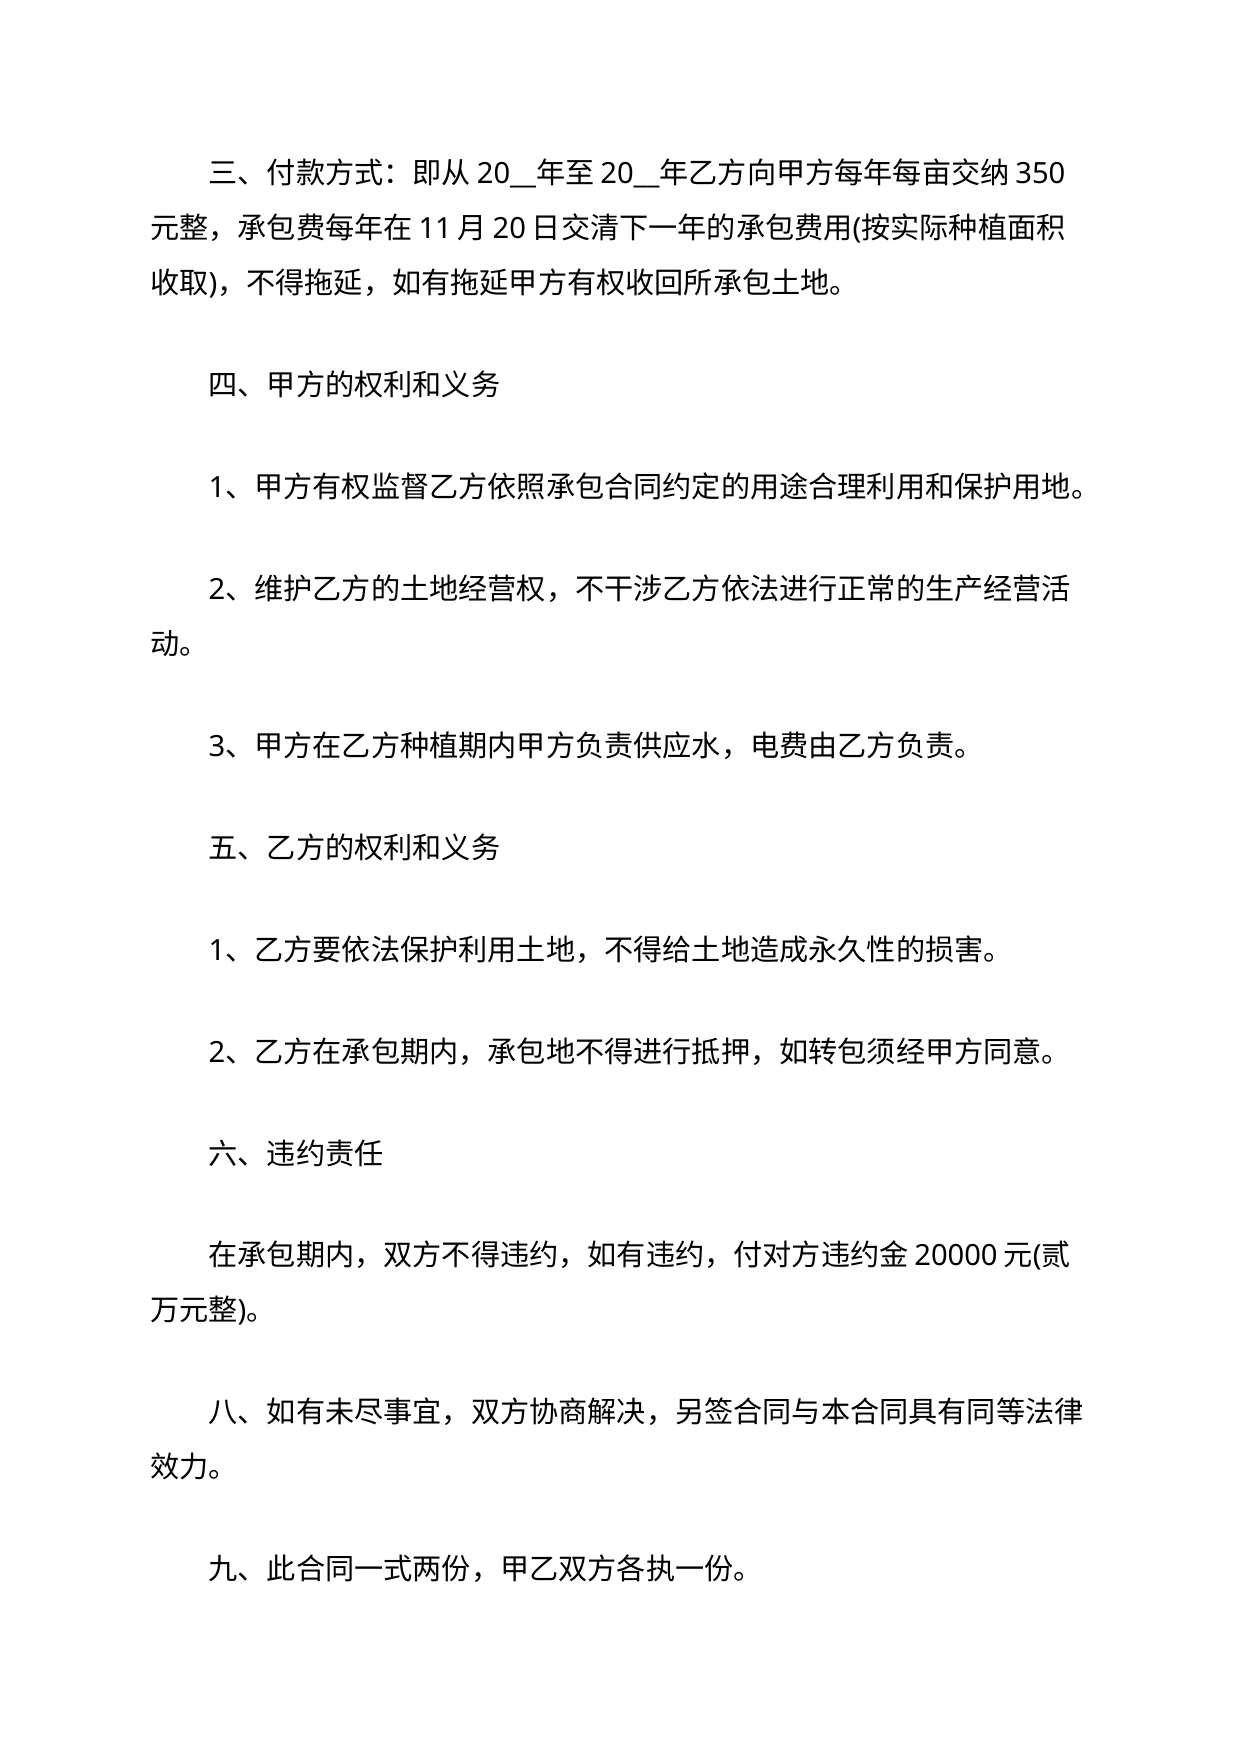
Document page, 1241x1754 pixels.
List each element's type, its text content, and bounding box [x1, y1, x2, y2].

text 八、如有未尽事宜，双方协商解决，另签合同与本合同具有同等法律效力。 [150, 1389, 1090, 1486]
text 九、此合同一式两份，甲乙双方各执一份。 [150, 1546, 1090, 1588]
text 四、甲方的权利和义务 [150, 362, 1090, 404]
text 1、甲方有权监督乙方依照承包合同约定的用途合理利用和保护用地。 [150, 464, 1090, 506]
text 2、维护乙方的土地经营权，不干涉乙方依法进行正常的生产经营活动。 [150, 566, 1090, 663]
text 六、违约责任 [150, 1130, 1090, 1172]
text 在承包期内，双方不得违约，如有违约，付对方违约金20000元(贰万元整)。 [150, 1232, 1090, 1329]
text 2、乙方在承包期内，承包地不得进行抵押，如转包须经甲方同意。 [150, 1028, 1090, 1071]
text 三、付款方式：即从20__年至20__年乙方向甲方每年每亩交纳350元整，承包费每年在11月20日交清下一年的承包费用(按实际种植面积收取)，不得拖延，如有拖延甲方有权收回所承包土地。 [150, 150, 1090, 302]
text 1、乙方要依法保护利用土地，不得给土地造成永久性的损害。 [150, 926, 1090, 969]
text 五、乙方的权利和义务 [150, 824, 1090, 867]
text 3、甲方在乙方种植期内甲方负责供应水，电费由乙方负责。 [150, 722, 1090, 765]
